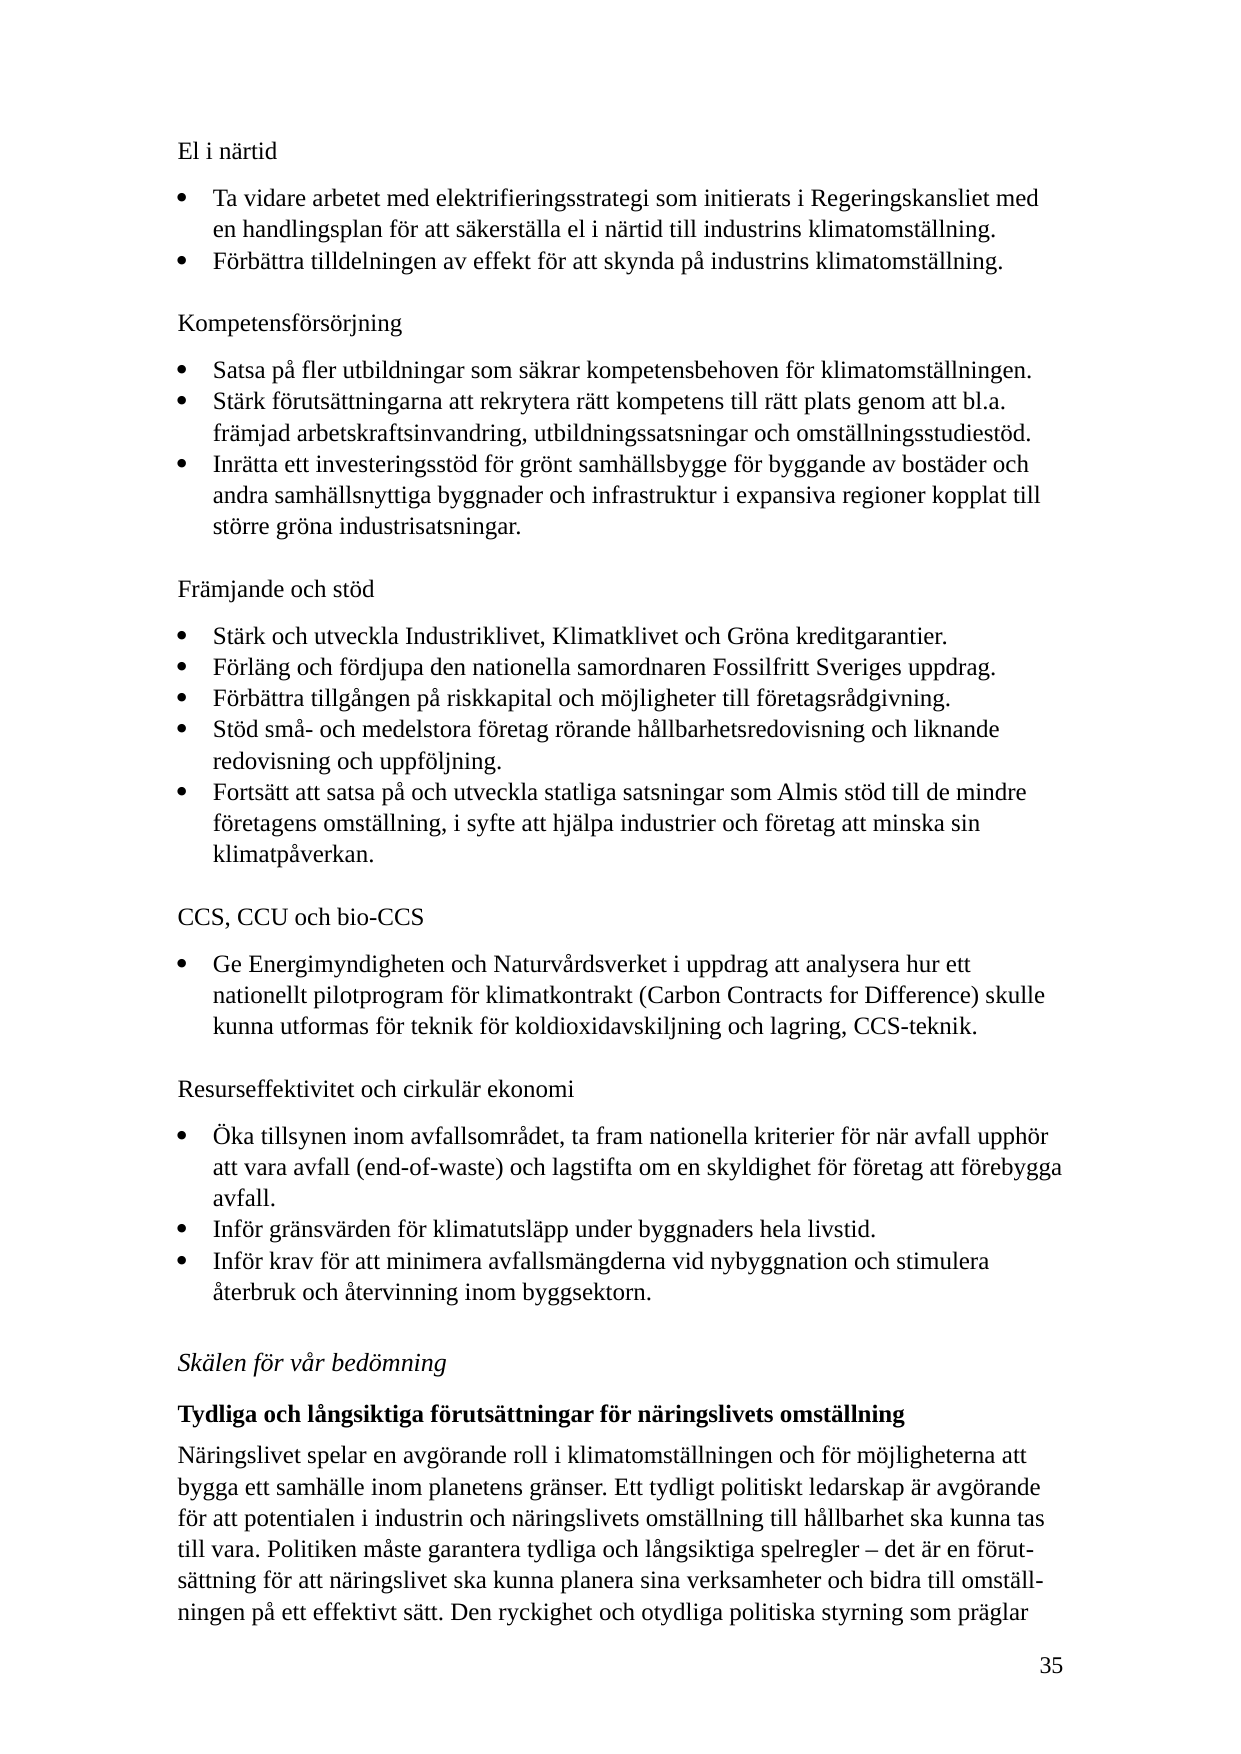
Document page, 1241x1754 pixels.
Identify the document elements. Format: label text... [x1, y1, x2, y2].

text El i närtid [177, 134, 1063, 165]
list Inför gränsvärden för klimatutsläpp under byggnaders hela livstid. [177, 1212, 1063, 1243]
list Förbättra tilldelningen av effekt för att skynda på industrins klimatomställning. [177, 243, 1063, 274]
list Stärk och utveckla Industriklivet, Klimatklivet och Gröna kreditgarantier. [177, 618, 1063, 649]
list Ta vidare arbetet med elektrifieringsstrategi som initierats i Regeringskansliet med en handlingsplan för att säkerställa el i närtid till industrins klimatomställning. [177, 181, 1063, 243]
text Främjande och stöd [177, 571, 1063, 603]
text Resurseffektivitet och cirkulär ekonomi [177, 1071, 1063, 1103]
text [177, 1438, 1063, 1626]
list Inrätta ett investeringsstöd för grönt samhällsbygge för byggande av bostäder och andra samhällsnyttiga byggnader och infrastruktur i expansiva regioner kopplat till större gröna industrisatsningar. [177, 446, 1063, 540]
subtitle Tydliga och långsiktiga förutsättningar för näringslivets omställning [177, 1394, 1063, 1430]
list Ge Energimyndigheten och Naturvårdsverket i uppdrag att analysera hur ett nationellt pilotprogram för klimatkontrakt (Carbon Contracts for Difference) skulle kunna utformas för teknik för koldioxidavskiljning och lagring, CCS-teknik. [177, 946, 1063, 1040]
list Öka tillsynen inom avfallsområdet, ta fram nationella kriterier för när avfall upphör att vara avfall (end-of-waste) och lagstifta om en skyldighet för företag att förebygga avfall. [177, 1118, 1063, 1212]
list Fortsätt att satsa på och utveckla statliga satsningar som Almis stöd till de mindre företagens omställning, i syfte att hjälpa industrier och företag att minska sin klimatpåverkan. [177, 774, 1063, 868]
list Inför krav för att minimera avfallsmängderna vid nybyggnation och stimulera återbruk och återvinning inom byggsektorn. [177, 1243, 1063, 1306]
list Stärk förutsättningarna att rekrytera rätt kompetens till rätt plats genom att bl.a. främjad arbetskraftsinvandring, utbildningssatsningar och omställningsstudiestöd. [177, 384, 1063, 446]
list Förbättra tillgången på riskkapital och möjligheter till företagsrådgivning. [177, 681, 1063, 712]
text CCS, CCU och bio-CCS [177, 899, 1063, 931]
subtitle Skälen för vår bedömning [177, 1343, 1063, 1379]
text Kompetensförsörjning [177, 306, 1063, 337]
list Stöd små- och medelstora företag rörande hållbarhetsredovisning och liknande redovisning och uppföljning. [177, 712, 1063, 774]
list Satsa på fler utbildningar som säkrar kompetensbehoven för klimatomställningen. [177, 353, 1063, 384]
list Förläng och fördjupa den nationella samordnaren Fossilfritt Sveriges uppdrag. [177, 649, 1063, 681]
